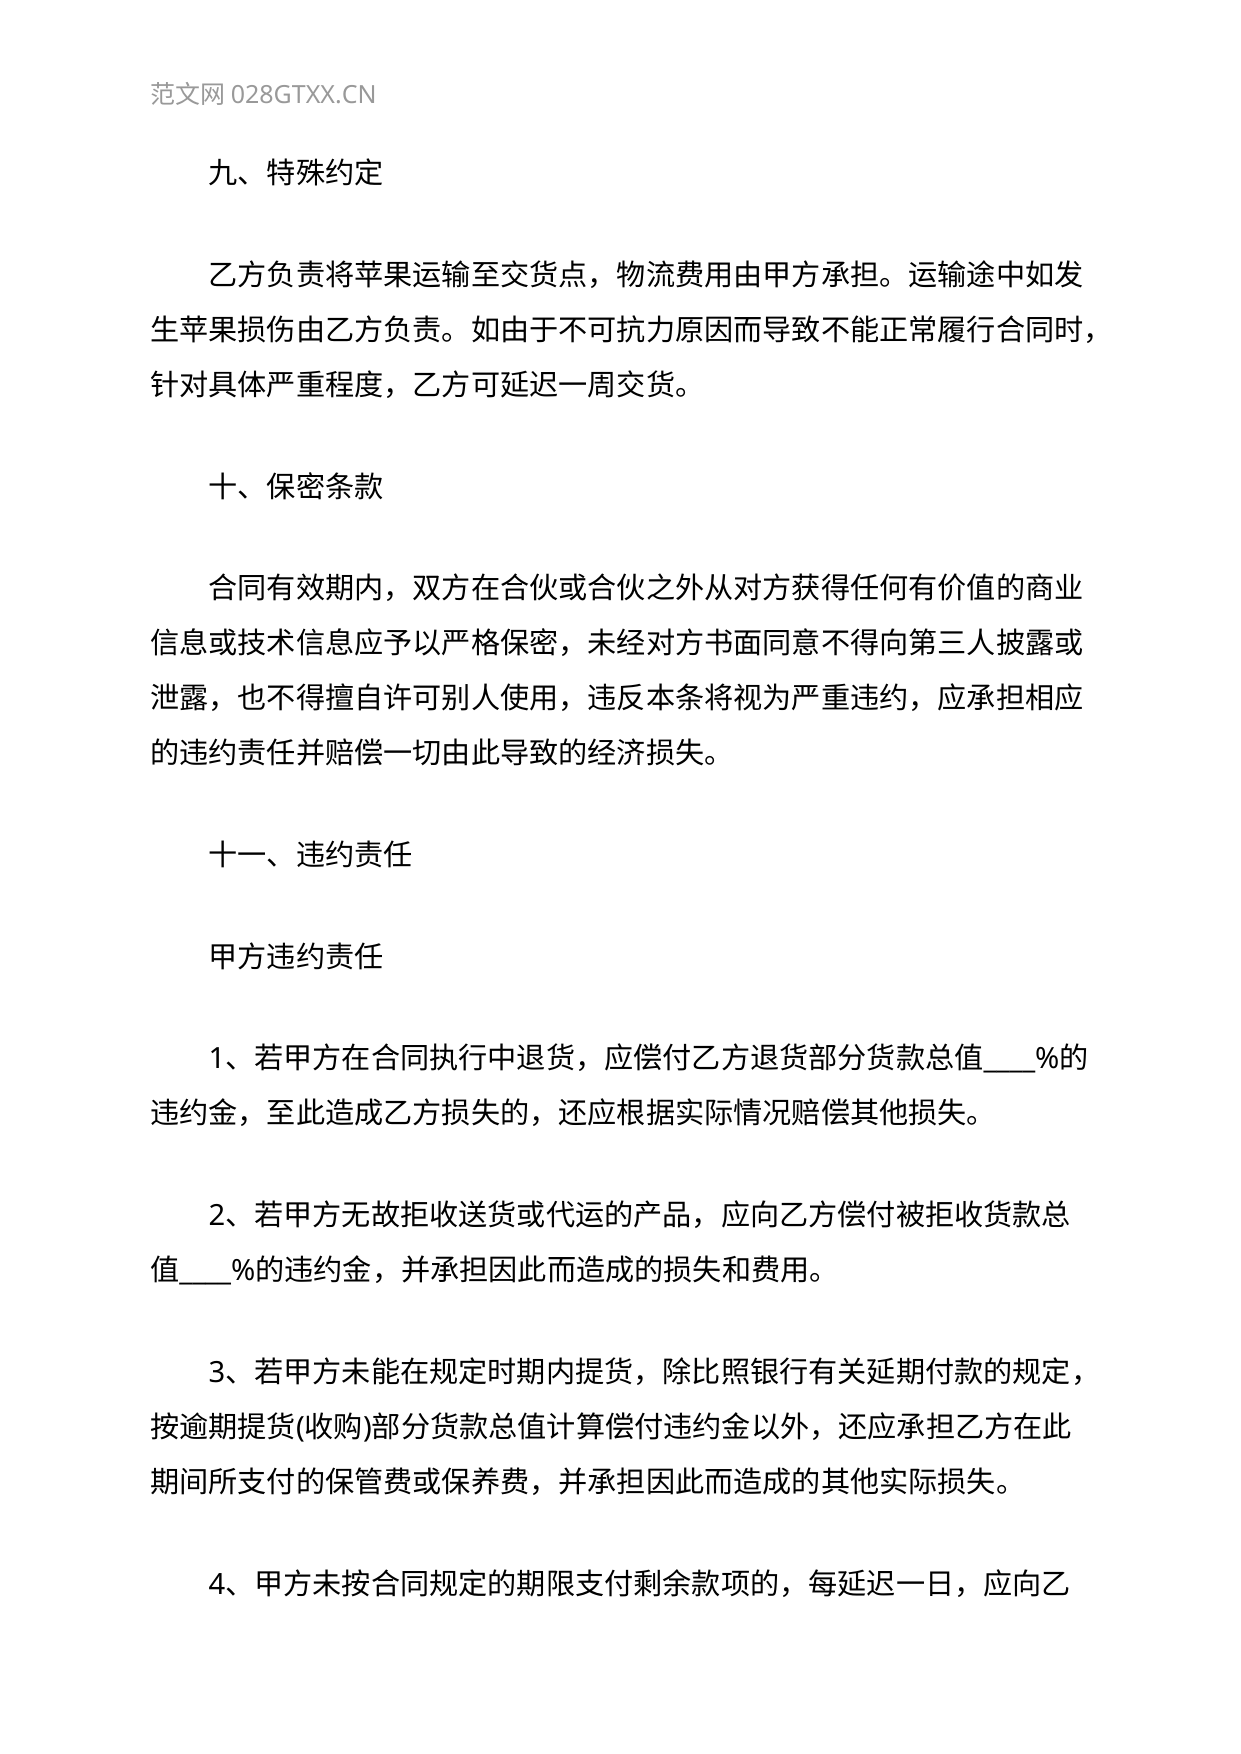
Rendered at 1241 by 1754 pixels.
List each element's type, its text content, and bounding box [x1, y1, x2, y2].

text 2、若甲方无故拒收送货或代运的产品，应向乙方偿付被拒收货款总值____%的违约金，并承担因此而造成的损失和费用。 [150, 1192, 1090, 1289]
text 十一、违约责任 [150, 832, 1090, 874]
text 十、保密条款 [150, 463, 1090, 506]
text 乙方负责将苹果运输至交货点，物流费用由甲方承担。运输途中如发生苹果损伤由乙方负责。如由于不可抗力原因而导致不能正常履行合同时，针对具体严重程度，乙方可延迟一周交货。 [150, 252, 1090, 404]
text 合同有效期内，双方在合伙或合伙之外从对方获得任何有价值的商业信息或技术信息应予以严格保密，未经对方书面同意不得向第三人披露或泄露，也不得擅自许可别人使用，违反本条将视为严重违约，应承担相应的违约责任并赔偿一切由此导致的经济损失。 [150, 565, 1090, 772]
text 甲方违约责任 [150, 933, 1090, 976]
text 3、若甲方未能在规定时期内提货，除比照银行有关延期付款的规定，按逾期提货(收购)部分货款总值计算偿付违约金以外，还应承担乙方在此期间所支付的保管费或保养费，并承担因此而造成的其他实际损失。 [150, 1349, 1090, 1501]
text 九、特殊约定 [150, 150, 1090, 192]
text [150, 1561, 1090, 1603]
text 1、若甲方在合同执行中退货，应偿付乙方退货部分货款总值____%的违约金，至此造成乙方损失的，还应根据实际情况赔偿其他损失。 [150, 1035, 1090, 1132]
